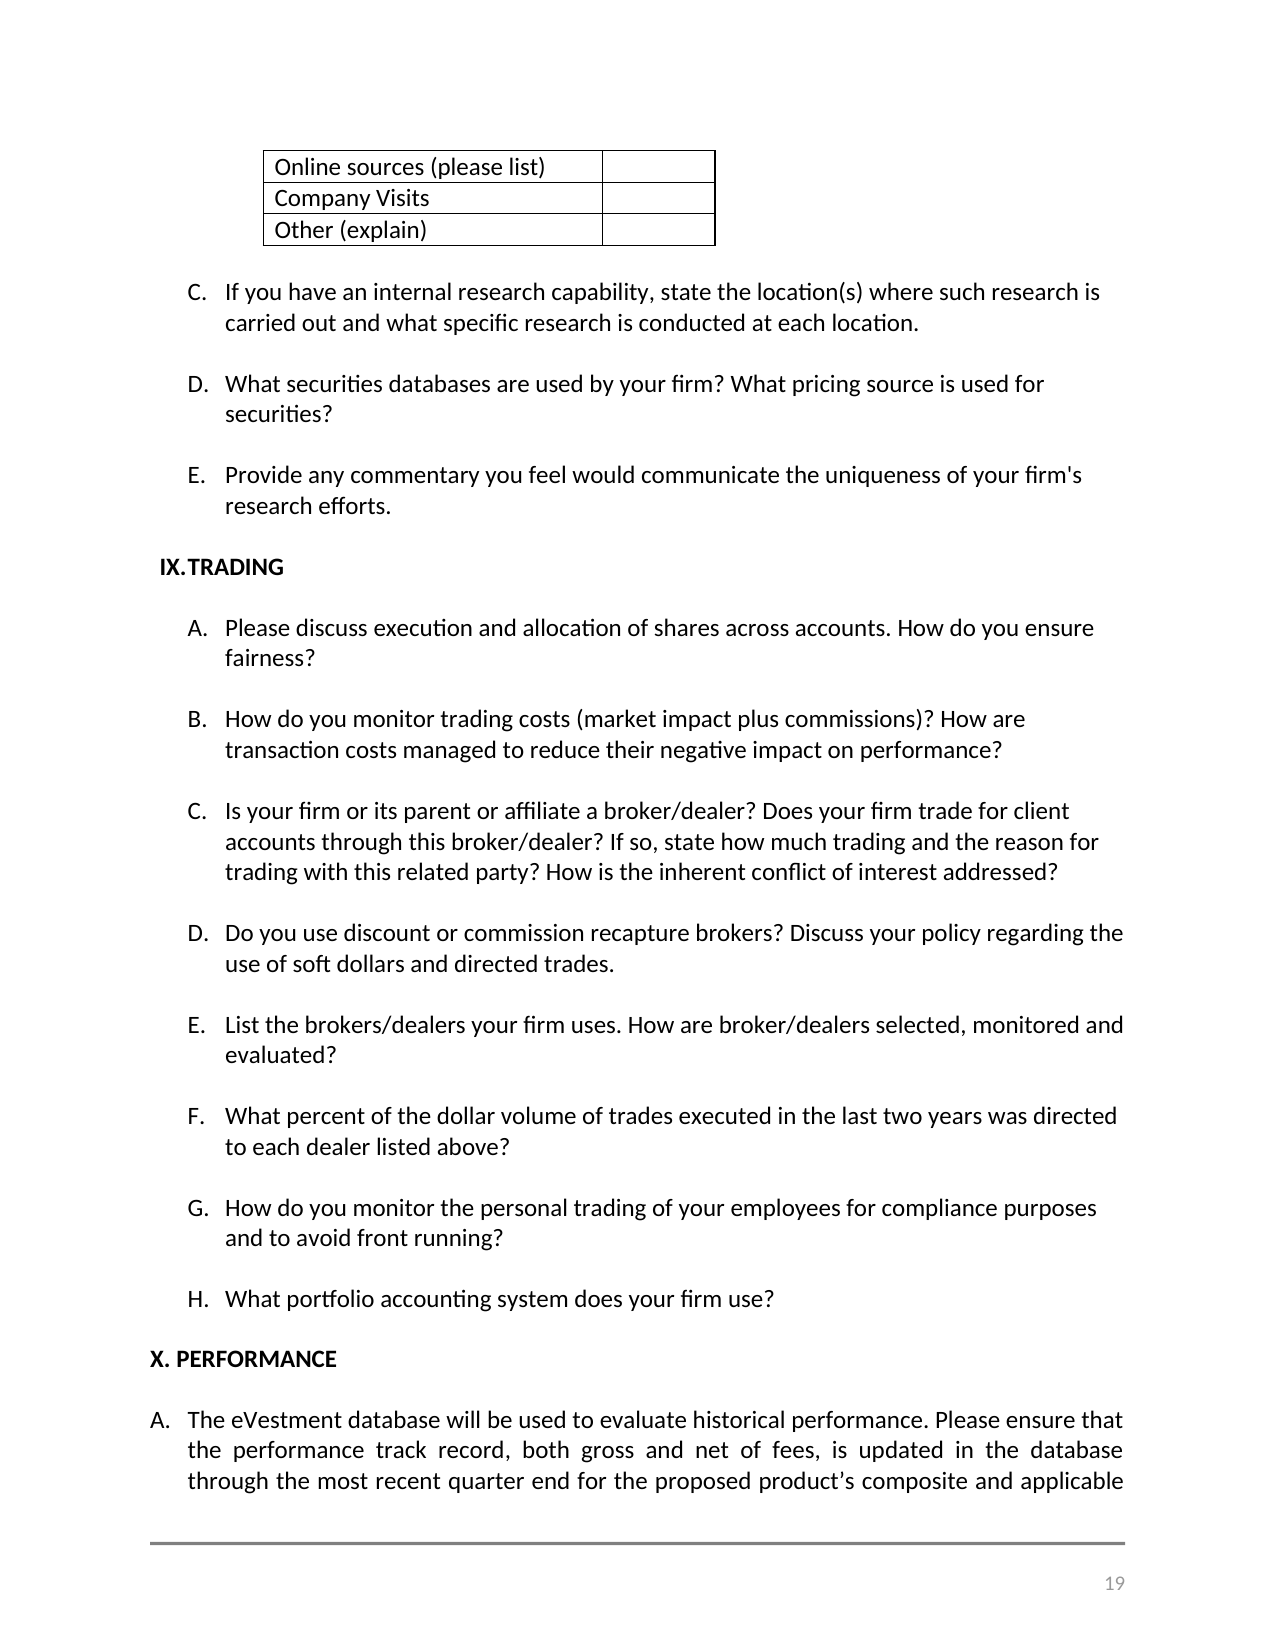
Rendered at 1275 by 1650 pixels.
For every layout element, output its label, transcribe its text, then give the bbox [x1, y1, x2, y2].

text X. PERFORMANCE [150, 1343, 1125, 1373]
text E. Provide any commentary you feel would communicate the uniqueness of your firm's research efforts. [187, 459, 1125, 520]
list How do you monitor the personal trading of your employees for compliance purposes and to avoid front running? [187, 1192, 1125, 1253]
text IX. TRADING [159, 551, 1125, 581]
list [150, 1404, 1125, 1495]
list List the brokers/dealers your firm uses. How are broker/dealers selected, monitored and evaluated? [187, 1009, 1125, 1070]
list What percent of the dollar volume of trades executed in the last two years was directed to each dealer listed above? [187, 1100, 1125, 1161]
list Do you use discount or commission recapture brokers? Discuss your policy regarding the use of soft dollars and directed trades. [187, 917, 1125, 978]
text D. What securities databases are used by your firm? What pricing source is used for securities? [187, 368, 1125, 429]
list Please discuss execution and allocation of shares across accounts. How do you ensure fairness? [187, 612, 1125, 673]
list How do you monitor trading costs (market impact plus commissions)? How are transaction costs managed to reduce their negative impact on performance? [187, 703, 1125, 764]
table_cell [603, 183, 714, 213]
table_cell Other (explain) [264, 214, 602, 245]
list Is your firm or its parent or affiliate a broker/dealer? Does your firm trade for client accounts through this broker/dealer? If so, state how much trading and the reason for trading with this related party? How is the inherent conflict of interest addressed? [187, 795, 1125, 887]
table_cell Online sources (please list) [264, 151, 602, 182]
table_cell [603, 151, 714, 182]
list What portfolio accounting system does your firm use? [187, 1283, 1125, 1314]
table_cell Company Visits [264, 183, 602, 213]
table_cell [603, 214, 714, 245]
text C. If you have an internal research capability, state the location(s) where such research is carried out and what specific research is conducted at each location. [187, 276, 1125, 337]
